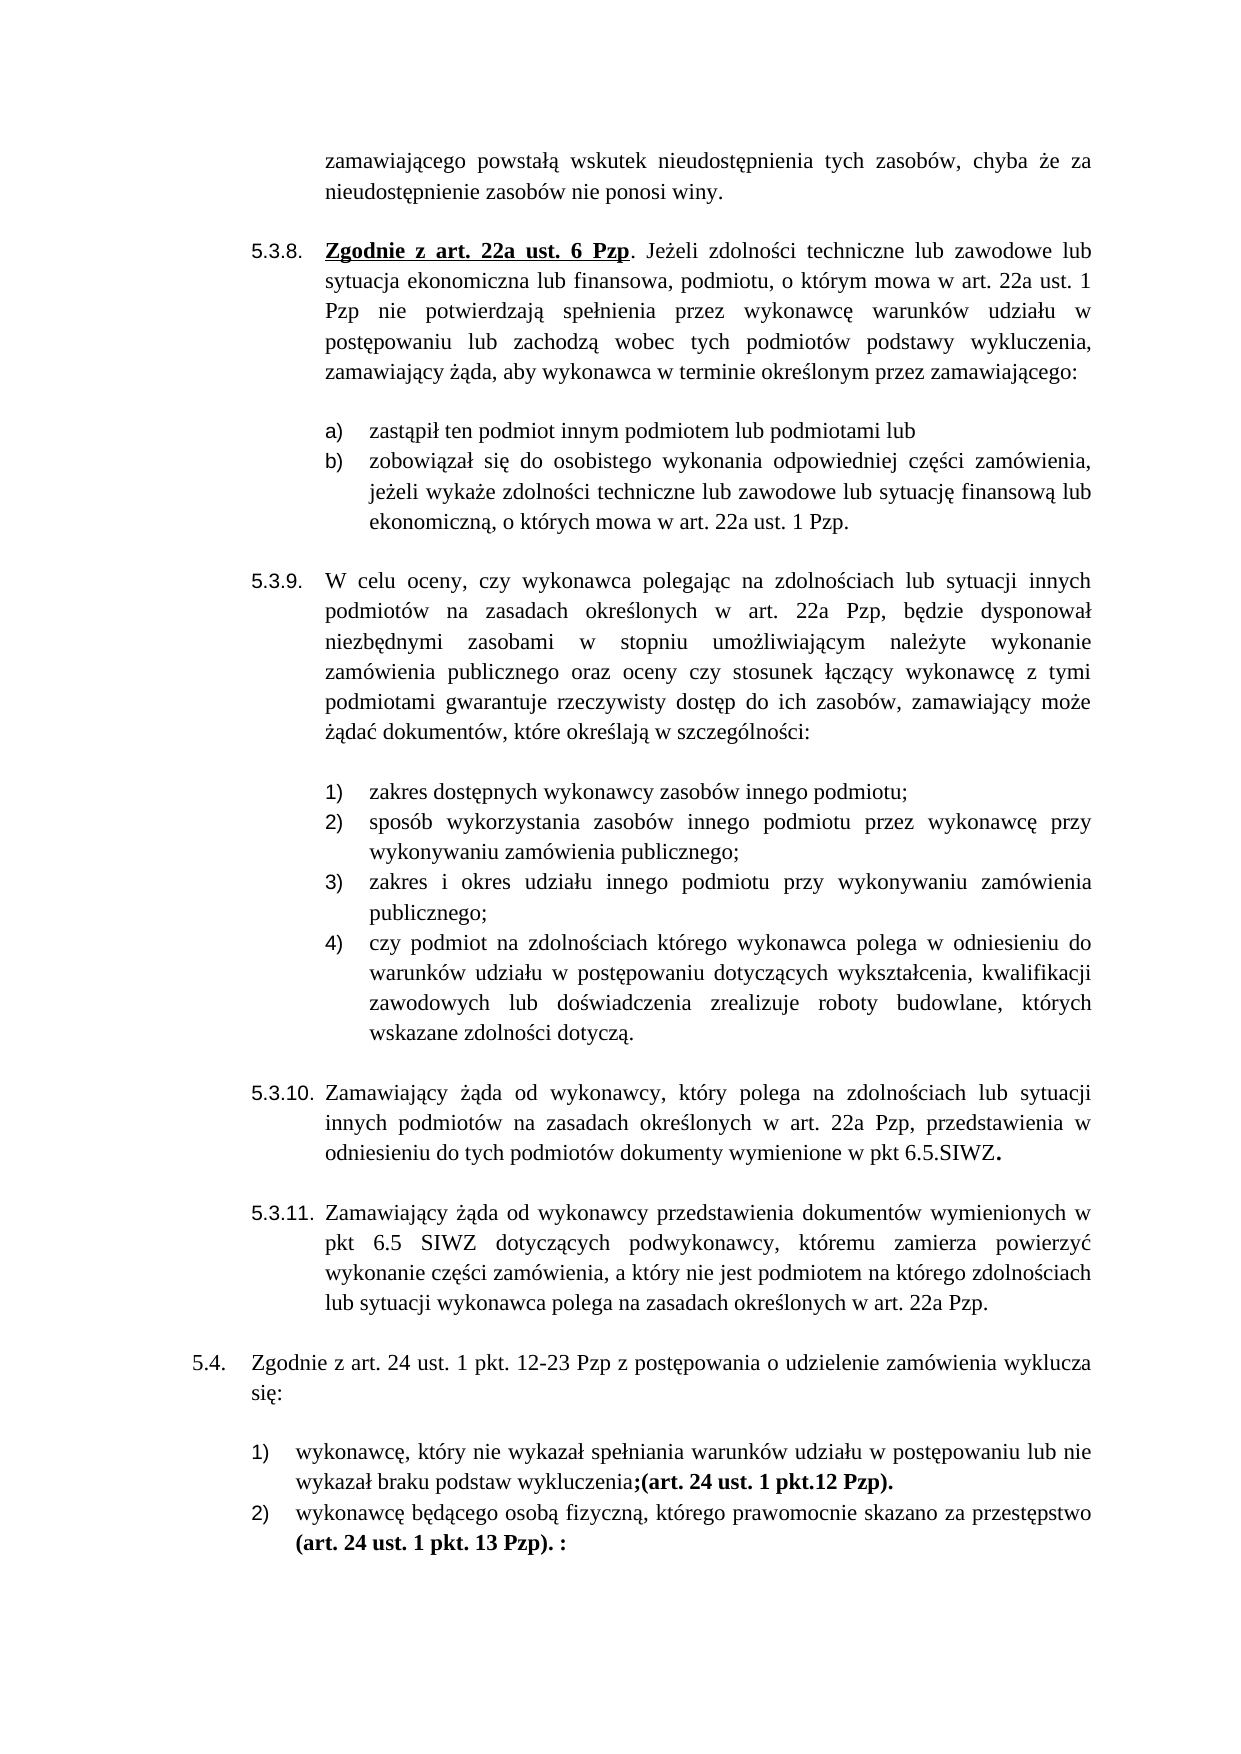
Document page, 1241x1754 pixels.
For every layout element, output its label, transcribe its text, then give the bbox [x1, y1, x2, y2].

list W celu oceny, czy wykonawca polegając na zdolnościach lub sytuacji innych podmiotów na zasadach określonych w art. 22a Pzp, będzie dysponował niezbędnymi zasobami w stopniu umożliwiającym należyte wykonanie zamówienia publicznego oraz oceny czy stosunek łączący wykonawcę z tymi podmiotami gwarantuje rzeczywisty dostęp do ich zasobów, zamawiający może żądać dokumentów, które określają w szczególności: [251, 567, 1093, 745]
list czy podmiot na zdolnościach którego wykonawca polega w odniesieniu do warunków udziału w postępowaniu dotyczących wykształcenia, kwalifikacji zawodowych lub doświadczenia zrealizuje roboty budowlane, których wskazane zdolności dotyczą. [325, 929, 1093, 1046]
list sposób wykorzystania zasobów innego podmiotu przez wykonawcę przy wykonywaniu zamówienia publicznego; [325, 808, 1093, 864]
list zobowiązał się do osobistego wykonania odpowiedniej części zamówienia, jeżeli wykaże zdolności techniczne lub zawodowe lub sytuację finansową lub ekonomiczną, o których mowa w art. 22a ust. 1 Pzp. [325, 448, 1093, 534]
list zakres dostępnych wykonawcy zasobów innego podmiotu; [325, 778, 1093, 804]
list wykonawcę, który nie wykazał spełniania warunków udziału w postępowaniu lub nie wykazał braku podstaw wykluczenia;(art. 24 ust. 1 pkt.12 Pzp). [251, 1438, 1093, 1495]
list zakres i okres udziału innego podmiotu przy wykonywaniu zamówienia publicznego; [325, 868, 1093, 925]
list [251, 148, 1093, 204]
list Zamawiający żąda od wykonawcy, który polega na zdolnościach lub sytuacji innych podmiotów na zasadach określonych w art. 22a Pzp, przedstawienia w odniesieniu do tych podmiotów dokumenty wymienione w pkt 6.5.SIWZ. [251, 1079, 1093, 1166]
list Zgodnie z art. 24 ust. 1 pkt. 12-23 Pzp z postępowania o udzielenie zamówienia wyklucza się: [192, 1349, 1093, 1405]
list zastąpił ten podmiot innym podmiotem lub podmiotami lub [325, 417, 1093, 444]
list wykonawcę będącego osobą fizyczną, którego prawomocnie skazano za przestępstwo (art. 24 ust. 1 pkt. 13 Pzp). : [251, 1499, 1093, 1555]
list Zamawiający żąda od wykonawcy przedstawienia dokumentów wymienionych w pkt 6.5 SIWZ dotyczących podwykonawcy, któremu zamierza powierzyć wykonanie części zamówienia, a który nie jest podmiotem na którego zdolnościach lub sytuacji wykonawca polega na zasadach określonych w art. 22a Pzp. [251, 1199, 1093, 1316]
list Zgodnie z art. 22a ust. 6 Pzp. Jeżeli zdolności techniczne lub zawodowe lub sytuacja ekonomiczna lub finansowa, podmiotu, o którym mowa w art. 22a ust. 1 Pzp nie potwierdzają spełnienia przez wykonawcę warunków udziału w postępowaniu lub zachodzą wobec tych podmiotów podstawy wykluczenia, zamawiający żąda, aby wykonawca w terminie określonym przez zamawiającego: [251, 237, 1093, 384]
